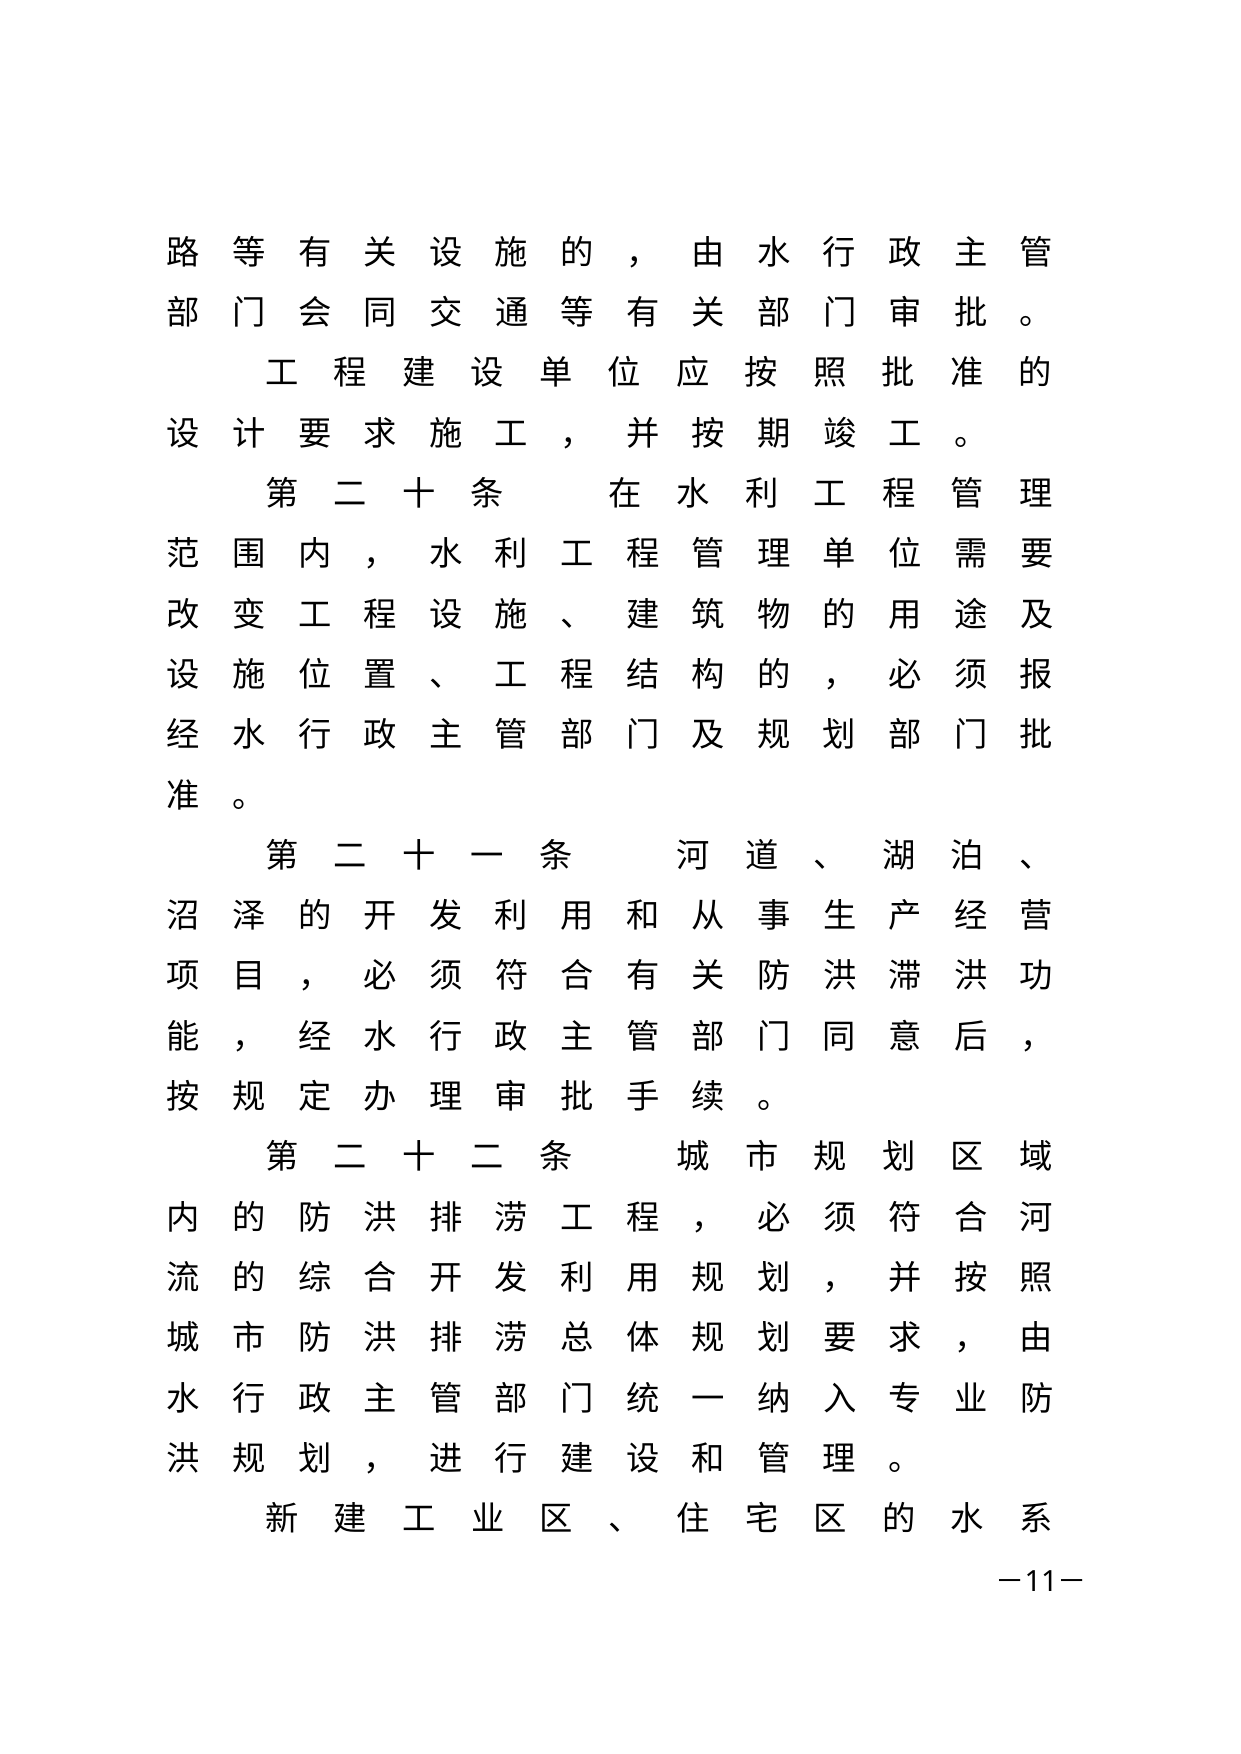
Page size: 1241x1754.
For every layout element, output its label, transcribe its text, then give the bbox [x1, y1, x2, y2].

text 第二十二条 城市规划区域内的防洪排涝工程，必须符合河流的综合开发利用规划，并按照城市防洪排涝总体规划要求，由水行政主管部门统一纳入专业防洪规划，进行建设和管理。 [167, 1124, 1085, 1486]
text 第二十一条 河道、湖泊、沼泽的开发利用和从事生产经营项目，必须符合有关防洪滞洪功能，经水行政主管部门同意后，按规定办理审批手续。 [167, 823, 1085, 1124]
text 第二十条 在水利工程管理范围内，水利工程管理单位需要改变工程设施、建筑物的用途及设施位置、工程结构的，必须报经水行政主管部门及规划部门批准。 [167, 461, 1085, 823]
text 新建工业区、住宅区的水系变动，应按照管理权限报市、县（区）人民政府水行政主管部门批准。在新的防洪排涝工程系统建成之前，不得任意堵塞、填毁和改变原有的防洪排涝体系。 [167, 1486, 1085, 1546]
text 工程建设单位应按照批准的设计要求施工，并按期竣工。 [167, 340, 1085, 461]
